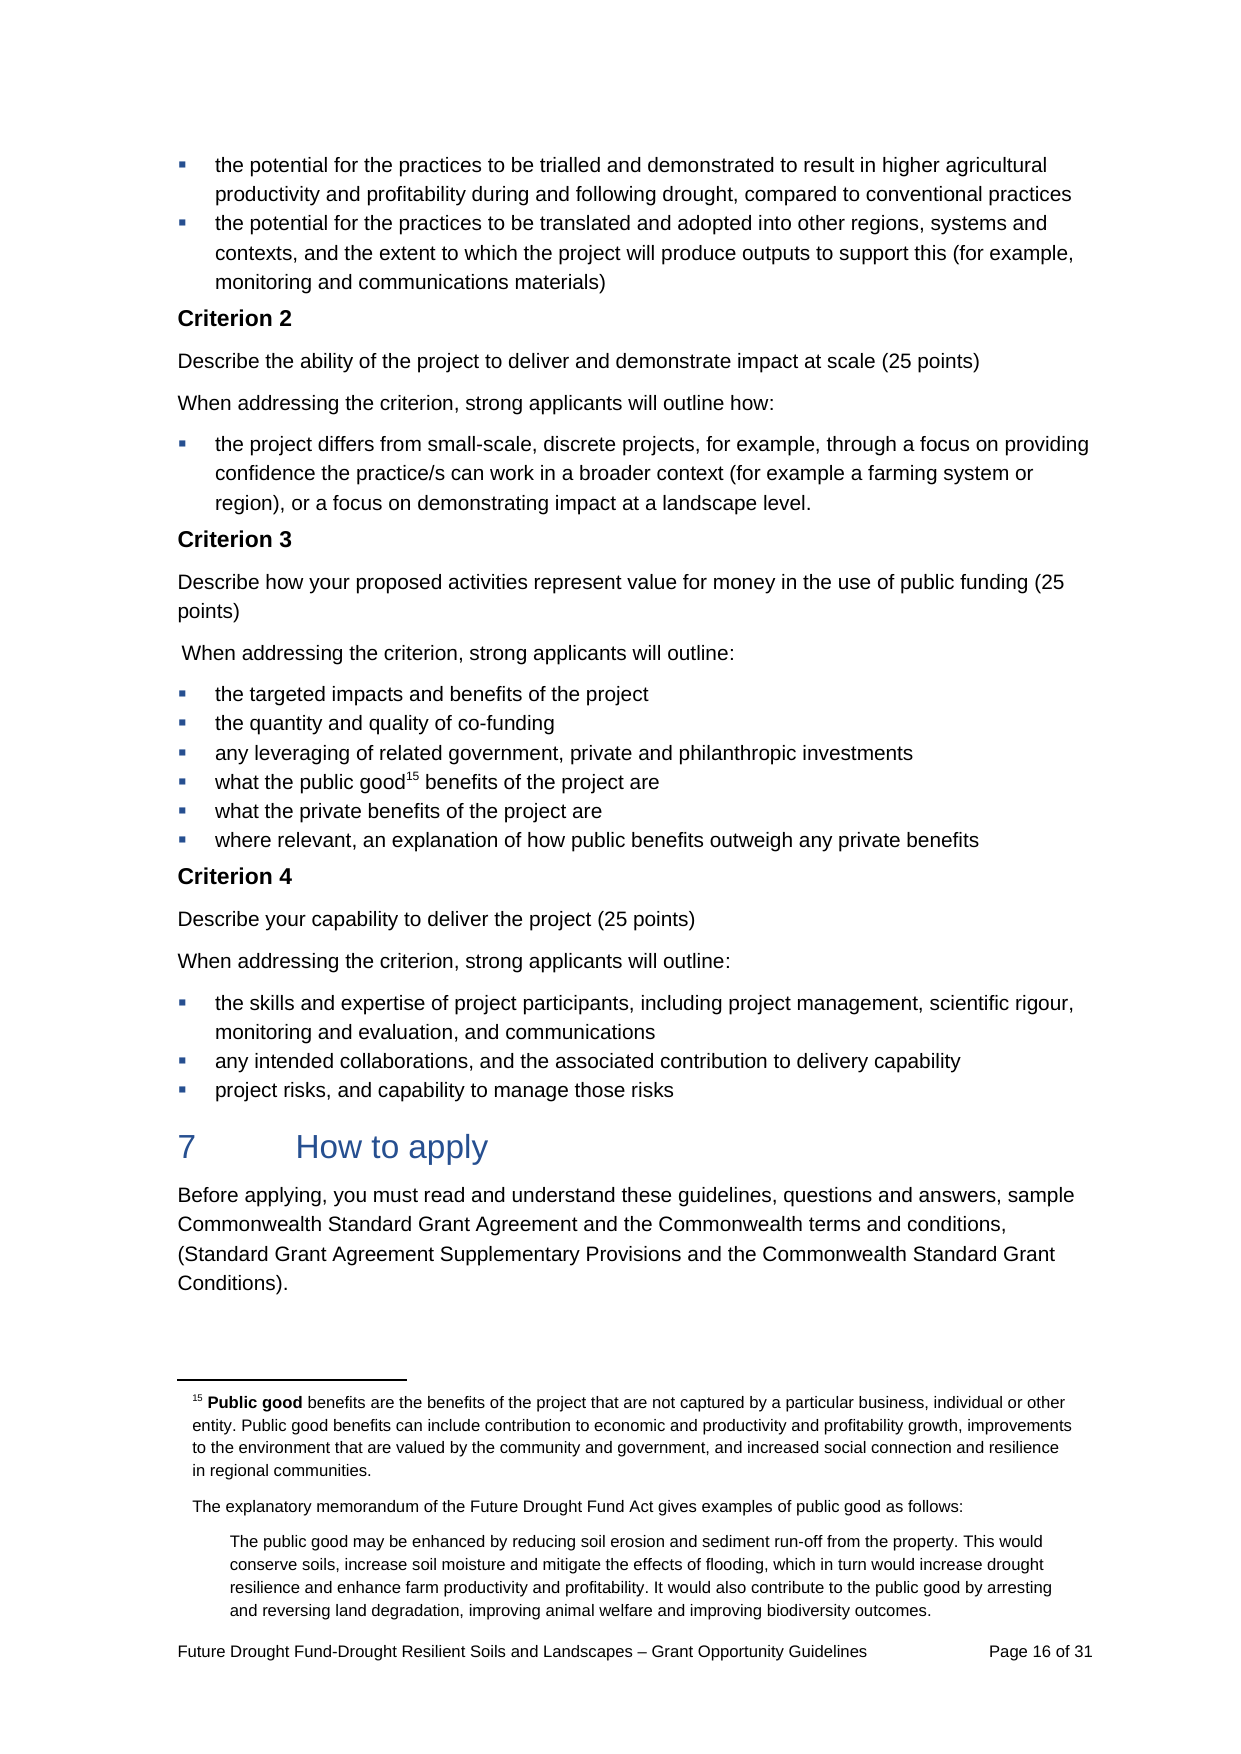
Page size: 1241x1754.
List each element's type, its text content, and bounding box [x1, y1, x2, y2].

list Criterion 2 [177, 302, 1092, 331]
list When addressing the criterion, strong applicants will outline: [177, 943, 1092, 973]
list the quantity and quality of co-funding [177, 706, 1092, 735]
text Before applying, you must read and understand these guidelines, questions and answers, sample Commonwealth Standard Grant Agreement and the Commonwealth terms and conditions, (Standard Grant Agreement Supplementary Provisions and the Commonwealth Standard Grant Conditions). [177, 1178, 1092, 1294]
text When addressing the criterion, strong applicants will outline how: [177, 385, 1092, 414]
text Describe your capability to deliver the project (25 points) [177, 902, 1092, 931]
list what the public good benefits of the project are [177, 764, 1092, 793]
list the project differs from small-scale, discrete projects, for example, through a focus on providing confidence the practice/s can work in a broader context (for example a farming system or region), or a focus on demonstrating impact at a landscape level. [177, 427, 1092, 514]
text Describe the ability of the project to deliver and demonstrate impact at scale (25 points) [177, 343, 1092, 373]
list project risks, and capability to manage those risks [177, 1073, 1092, 1102]
list what the private benefits of the project are [177, 793, 1092, 823]
list the skills and expertise of project participants, including project management, scientific rigour, monitoring and evaluation, and communications [177, 985, 1092, 1043]
text Describe how your proposed activities represent value for money in the use of public funding (25 points) [177, 564, 1092, 623]
list any leveraging of related government, private and philanthropic investments [177, 735, 1092, 764]
text When addressing the criterion, strong applicants will outline: [177, 635, 1092, 664]
list where relevant, an explanation of how public benefits outweigh any private benefits [177, 823, 1092, 852]
list the potential for the practices to be trialled and demonstrated to result in higher agricultural productivity and profitability during and following drought, compared to conventional practices [177, 148, 1092, 206]
list any intended collaborations, and the associated contribution to delivery capability [177, 1043, 1092, 1073]
list the potential for the practices to be translated and adopted into other regions, systems and contexts, and the extent to which the project will produce outputs to support this (for example, monitoring and communications materials) [177, 206, 1092, 293]
text Criterion 3 [177, 523, 1092, 552]
subtitle How to apply [177, 1127, 1092, 1165]
list the targeted impacts and benefits of the project [177, 677, 1092, 706]
list Criterion 4 [177, 860, 1092, 889]
